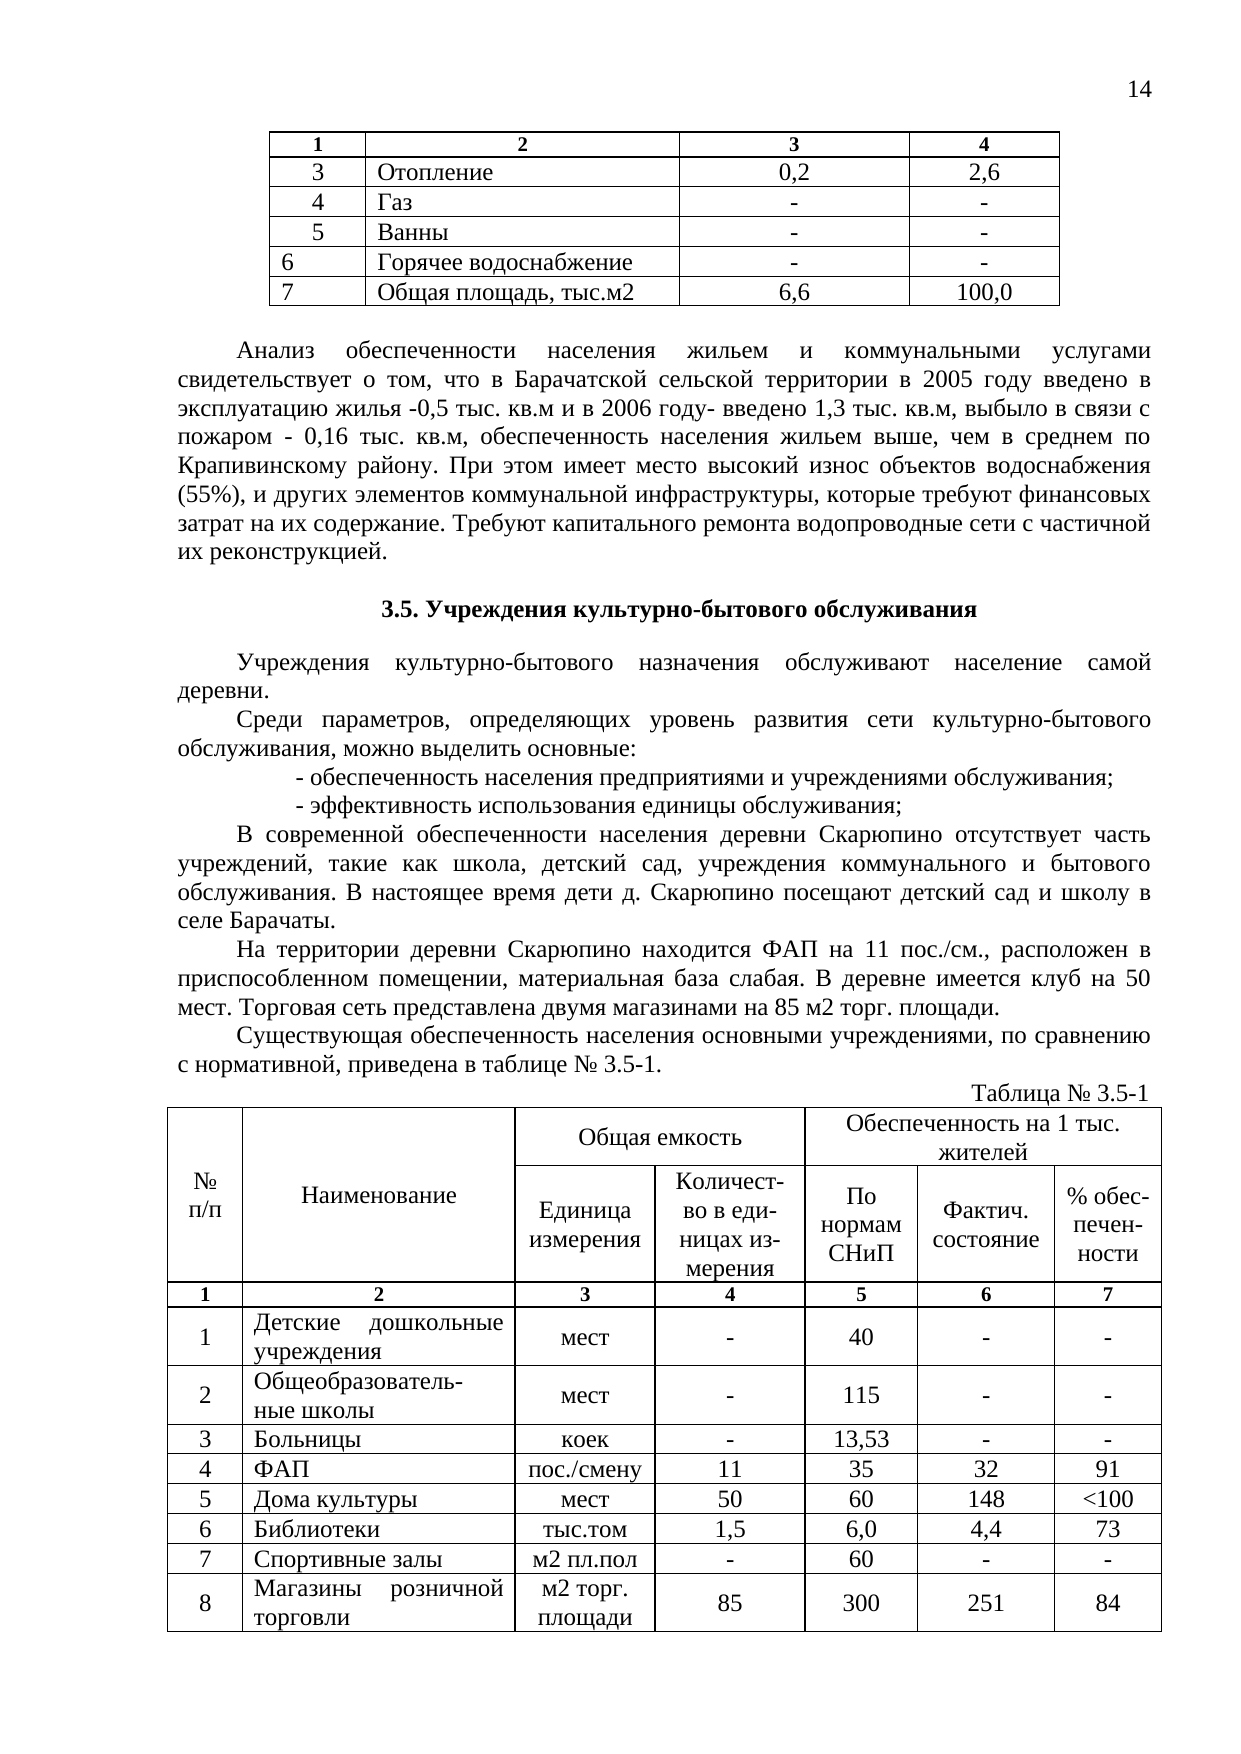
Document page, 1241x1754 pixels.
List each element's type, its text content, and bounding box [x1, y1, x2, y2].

table_cell 115 [806, 1366, 917, 1423]
table_cell - [680, 187, 909, 216]
table_cell 4 [270, 187, 365, 216]
table_cell - [680, 247, 909, 276]
table_cell Ванны [366, 217, 679, 246]
table_cell ФАП [243, 1454, 514, 1483]
table_cell 3 [680, 133, 909, 156]
table_cell - [680, 217, 909, 246]
table_cell 5 [806, 1283, 917, 1306]
table_cell 4 [656, 1283, 804, 1306]
text На территории деревни Скарюпино находится ФАП на 11 пос./см., расположен в приспособленном помещении, материальная база слабая. В деревне имеется клуб на 50 мест. Торговая сеть представлена двумя магазинами на 85 м2 торг. площади. [177, 934, 1152, 1021]
table_cell м2 пл.пол [516, 1544, 654, 1572]
table_cell 6,6 [680, 277, 909, 305]
table_cell 3 [270, 158, 365, 186]
table_cell 4 [168, 1454, 242, 1483]
table_cell - [918, 1366, 1054, 1423]
table_cell - [910, 217, 1059, 246]
table_cell - [656, 1544, 804, 1572]
table_cell 4,4 [918, 1514, 1054, 1543]
table_cell Общеобразователь-ные школы [243, 1366, 514, 1423]
text - обеспеченность населения предприятиями и учреждениями обслуживания; [236, 762, 1152, 791]
table_cell - [918, 1544, 1054, 1572]
table_cell - [656, 1425, 804, 1453]
table_cell 1,5 [656, 1514, 804, 1543]
table_cell - [1055, 1308, 1161, 1365]
table_cell 60 [806, 1484, 917, 1513]
table_header № п/п [168, 1108, 242, 1281]
table_cell Горячее водоснабжение [366, 247, 679, 276]
table_header Обеспеченность на 1 тыс. жителей [806, 1108, 1161, 1165]
table_cell % обес-печен-ности [1055, 1166, 1161, 1281]
table_cell 32 [918, 1454, 1054, 1483]
table_cell м2 торг. площади [516, 1574, 654, 1631]
table_cell <100 [1055, 1484, 1161, 1513]
table_cell 3 [168, 1425, 242, 1453]
text - эффективность использования единицы обслуживания; [236, 791, 1152, 819]
table_cell 100,0 [910, 277, 1059, 305]
table_cell - [918, 1308, 1054, 1365]
table_cell 5 [168, 1484, 242, 1513]
text Учреждения культурно-бытового назначения обслуживают население самой деревни. [177, 647, 1152, 704]
table_cell - [656, 1366, 804, 1423]
table_cell Единица измерения [516, 1166, 654, 1281]
text Существующая обеспеченность населения основными учреждениями, по сравнению с нормативной, приведена в таблице № 3.5-1. [177, 1021, 1152, 1078]
table_cell - [656, 1308, 804, 1365]
table_cell 50 [656, 1484, 804, 1513]
text 3.5. Учреждения культурно-бытового обслуживания [177, 594, 1181, 623]
table_cell тыс.том [516, 1514, 654, 1543]
table_cell По нормам СНиП [806, 1166, 917, 1281]
table_cell Библиотеки [243, 1514, 514, 1543]
table_cell - [910, 187, 1059, 216]
table_cell 2 [168, 1366, 242, 1423]
table_cell 13,53 [806, 1425, 917, 1453]
table_cell 91 [1055, 1454, 1161, 1483]
table_cell 6,0 [806, 1514, 917, 1543]
table_cell 6 [168, 1514, 242, 1543]
table_cell 2 [366, 133, 679, 156]
table_cell - [1055, 1544, 1161, 1572]
table_cell Газ [366, 187, 679, 216]
table_cell 35 [806, 1454, 917, 1483]
table_cell Количест-во в еди-ницах из-мерения [656, 1166, 804, 1281]
table_cell пос./смену [516, 1454, 654, 1483]
table_cell 5 [270, 217, 365, 246]
table_header Наименование [243, 1108, 514, 1281]
table_cell 1 [168, 1308, 242, 1365]
table_cell 251 [918, 1574, 1054, 1631]
table_cell 8 [168, 1574, 242, 1631]
table_cell Больницы [243, 1425, 514, 1453]
table_cell 7 [270, 277, 365, 305]
table_cell 6 [270, 247, 365, 276]
table_cell 4 [910, 133, 1059, 156]
table_cell 40 [806, 1308, 917, 1365]
table_cell - [910, 247, 1059, 276]
table_cell 85 [656, 1574, 804, 1631]
table_cell 2 [243, 1283, 514, 1306]
table_cell - [1055, 1425, 1161, 1453]
table_cell Общая площадь, тыс.м2 [366, 277, 679, 305]
table_cell - [1055, 1366, 1161, 1423]
text В современной обеспеченности населения деревни Скарюпино отсутствует часть учреждений, такие как школа, детский сад, учреждения коммунального и бытового обслуживания. В настоящее время дети д. Скарюпино посещают детский сад и школу в селе Барачаты. [177, 819, 1152, 934]
table_cell 6 [918, 1283, 1054, 1306]
table_cell 3 [516, 1283, 654, 1306]
table_cell Дома культуры [243, 1484, 514, 1513]
text Анализ обеспеченности населения жильем и коммунальными услугами свидетельствует о том, что в Барачатской сельской территории в 2005 году введено в эксплуатацию жилья -0,5 тыс. кв.м и в 2006 году- введено 1,3 тыс. кв.м, выбыло в связи с пожаром - 0,16 тыс. кв.м, обеспеченность населения жильем выше, чем в среднем по Крапивинскому району. При этом имеет место высокий износ объектов водоснабжения (55%), и других элементов коммунальной инфраструктуры, которые требуют финансовых затрат на их содержание. Требуют капитального ремонта водопроводные сети с частичной их реконструкцией. [177, 335, 1152, 565]
table_cell 84 [1055, 1574, 1161, 1631]
table_cell 1 [168, 1283, 242, 1306]
table_cell Детские дошкольные учреждения [243, 1308, 514, 1365]
table_cell 0,2 [680, 158, 909, 186]
table_cell 300 [806, 1574, 917, 1631]
table_cell Магазины розничной торговли [243, 1574, 514, 1631]
table_cell 148 [918, 1484, 1054, 1513]
table_cell 11 [656, 1454, 804, 1483]
table_cell Отопление [366, 158, 679, 186]
table_header Общая емкость [516, 1108, 804, 1165]
table_cell 1 [270, 133, 365, 156]
table_cell мест [516, 1484, 654, 1513]
table_cell мест [516, 1308, 654, 1365]
table_cell 73 [1055, 1514, 1161, 1543]
table_cell Фактич. состояние [918, 1166, 1054, 1281]
table_cell мест [516, 1366, 654, 1423]
table_cell Спортивные залы [243, 1544, 514, 1572]
text Таблица № 3.5-1 [236, 1078, 1181, 1107]
table_cell 7 [168, 1544, 242, 1572]
table_cell 2,6 [910, 158, 1059, 186]
text Среди параметров, определяющих уровень развития сети культурно-бытового обслуживания, можно выделить основные: [177, 704, 1152, 762]
table_cell 7 [1055, 1283, 1161, 1306]
table_cell 60 [806, 1544, 917, 1572]
table_cell коек [516, 1425, 654, 1453]
table_cell - [918, 1425, 1054, 1453]
